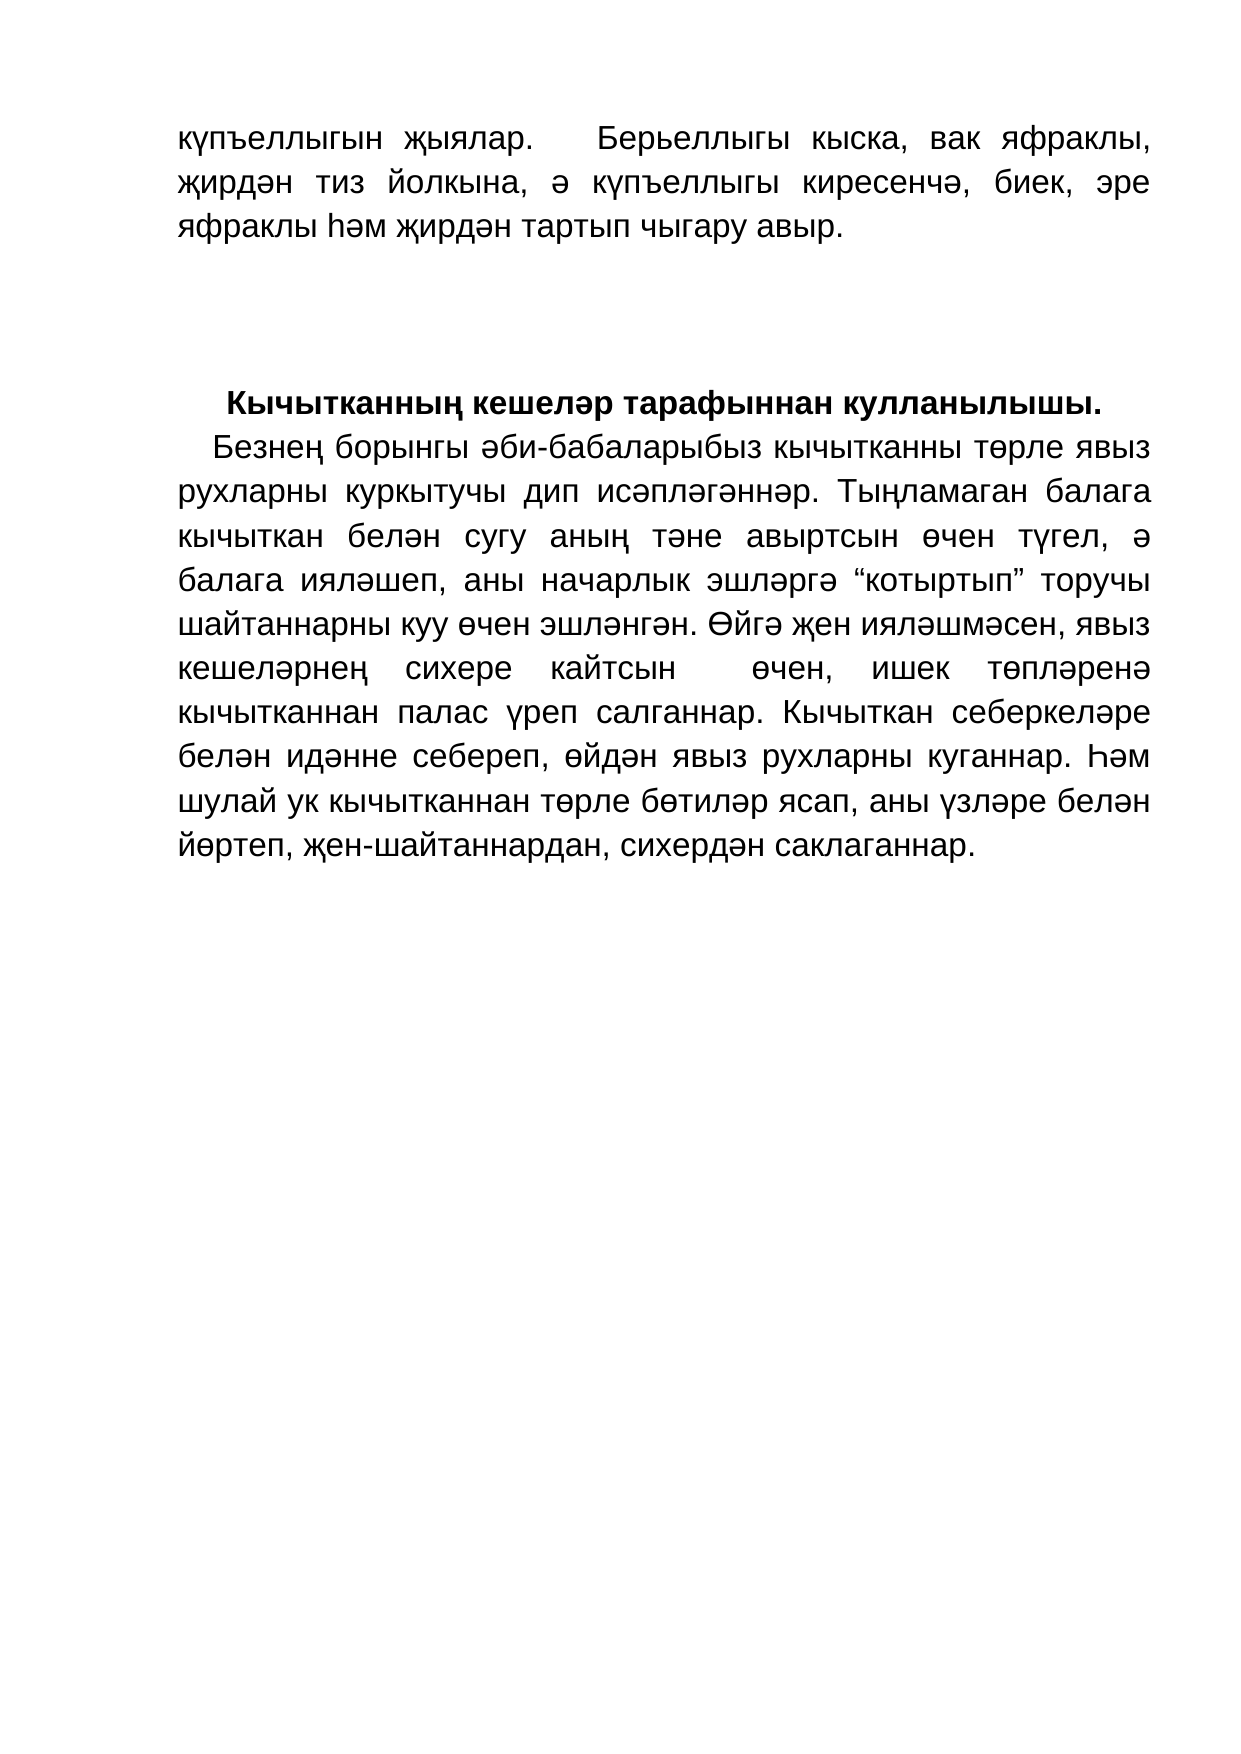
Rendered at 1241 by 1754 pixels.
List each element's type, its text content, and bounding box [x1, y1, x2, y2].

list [177, 118, 1152, 245]
list Кычытканның кешеләр тарафыннан кулланылышы. [177, 383, 1152, 422]
list Безнең борынгы әби-бабаларыбыз кычытканны төрле явыз рухларны куркытучы дип исәпләгәннәр. Тыңламаган балага кычыткан белән сугу аның тәне авыртсын өчен түгел, ә балага ияләшеп, аны начарлык эшләргә “котыртып” торучы шайтаннарны куу өчен эшләнгән. Өйгә җен ияләшмәсен, явыз кешеләрнең сихере кайтсын өчен, ишек төпләренә кычытканнан палас үреп салганнар. Кычыткан себеркеләре белән идәнне себереп, өйдән явыз рухларны куганнар. Һәм шулай ук кычытканнан төрле бөтиләр ясап, аны үзләре белән йөртеп, җен-шайтаннардан, сихердән саклаганнар. [177, 427, 1152, 863]
